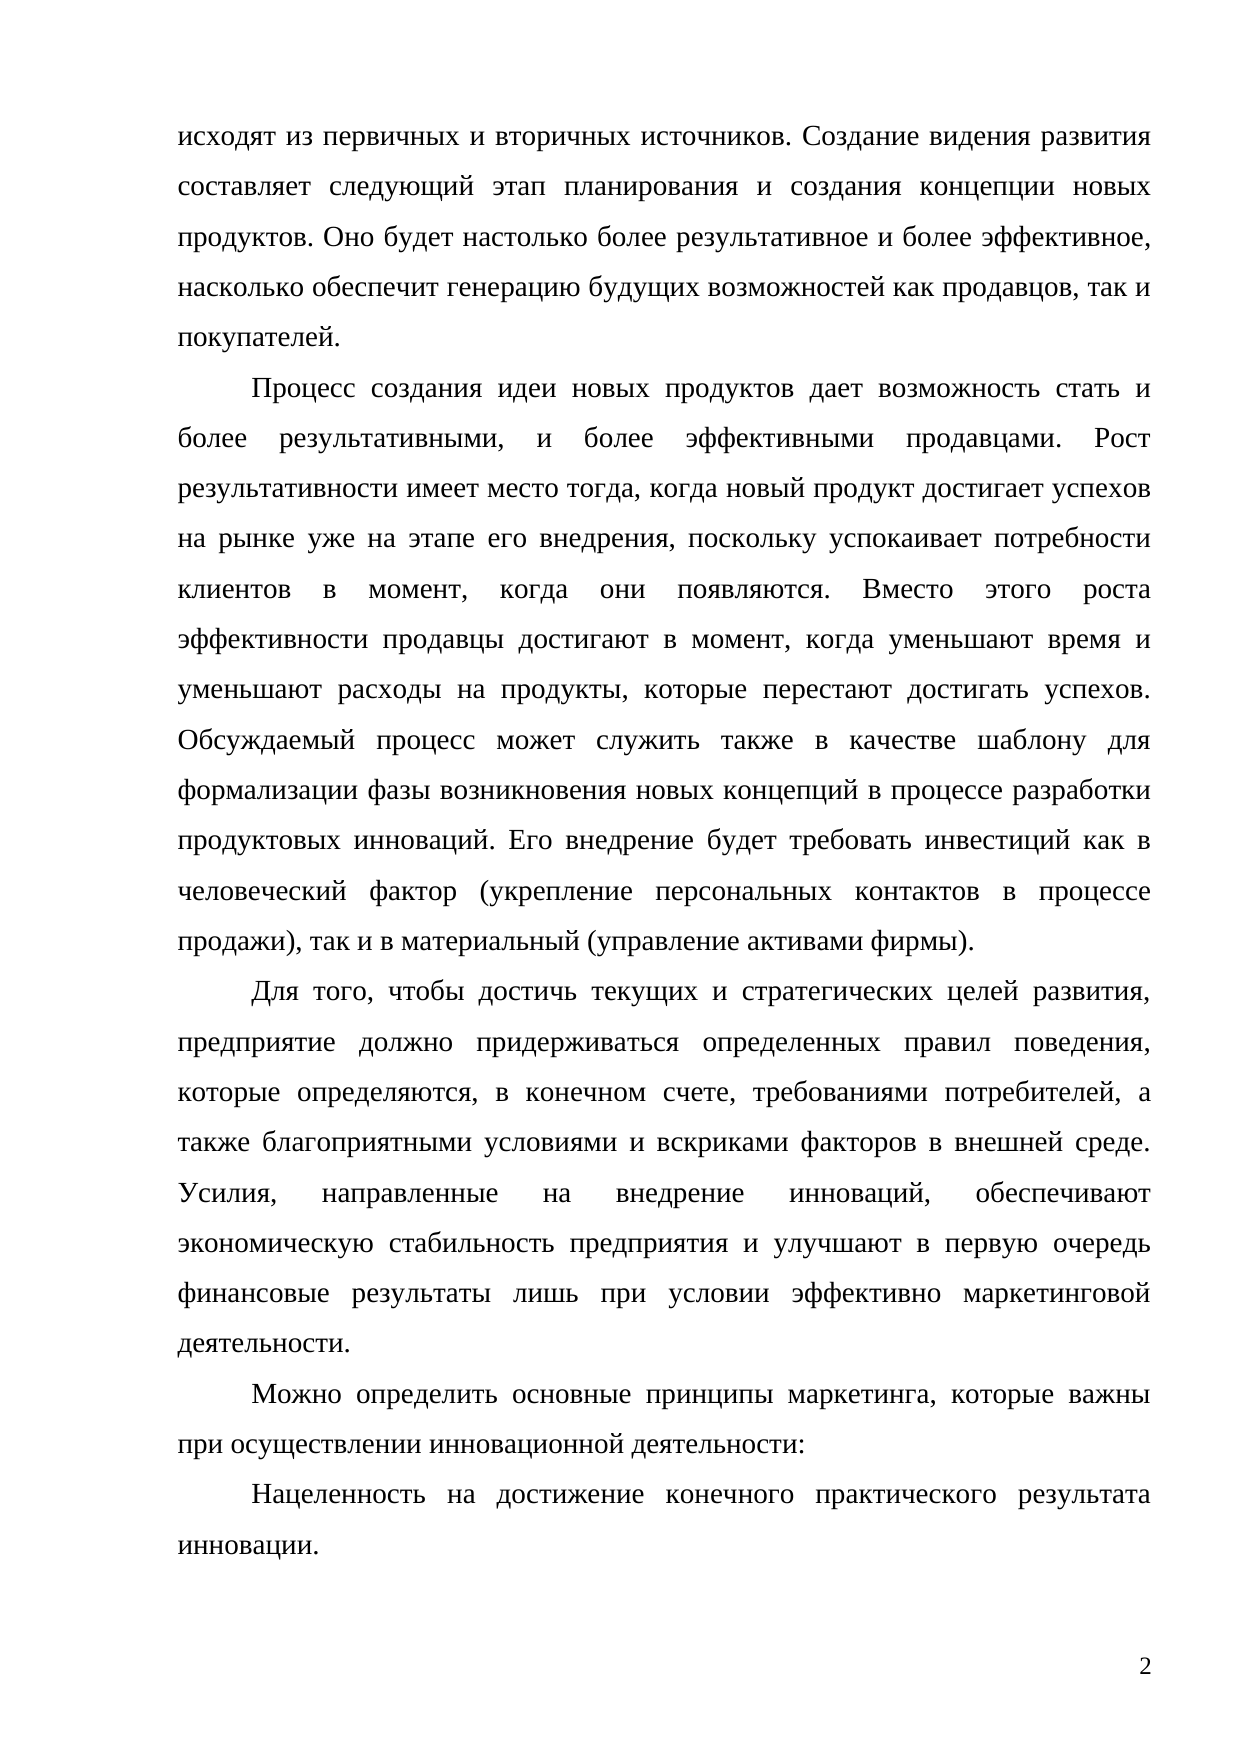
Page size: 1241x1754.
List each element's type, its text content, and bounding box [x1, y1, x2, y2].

text Для того, чтобы достичь текущих и стратегических целей развития, предприятие должно придерживаться определенных правил поведения, которые определяются, в конечном счете, требованиями потребителей, а также благоприятными условиями и вскриками факторов в внешней среде. Усилия, направленные на внедрение инноваций, обеспечивают экономическую стабильность предприятия и улучшают в первую очередь финансовые результаты лишь при условии эффективно маркетинговой деятельности. [177, 973, 1152, 1359]
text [177, 118, 1152, 353]
text Процесс создания идеи новых продуктов дает возможность стать и более результативными, и более эффективными продавцами. Рост результативности имеет место тогда, когда новый продукт достигает успехов на рынке уже на этапе его внедрения, поскольку успокаивает потребности клиентов в момент, когда они появляются. Вместо этого роста эффективности продавцы достигают в момент, когда уменьшают время и уменьшают расходы на продукты, которые перестают достигать успехов. Обсуждаемый процесс может служить также в качестве шаблону для формализации фазы возникновения новых концепций в процессе разработки продуктовых инноваций. Его внедрение будет требовать инвестиций как в человеческий фактор (укрепление персональных контактов в процессе продажи), так и в материальный (управление активами фирмы). [177, 370, 1152, 957]
text Можно определить основные принципы маркетинга, которые важны при осуществлении инновационной деятельности: [177, 1376, 1152, 1460]
text Нацеленность на достижение конечного практического результата инновации. [177, 1477, 1152, 1560]
